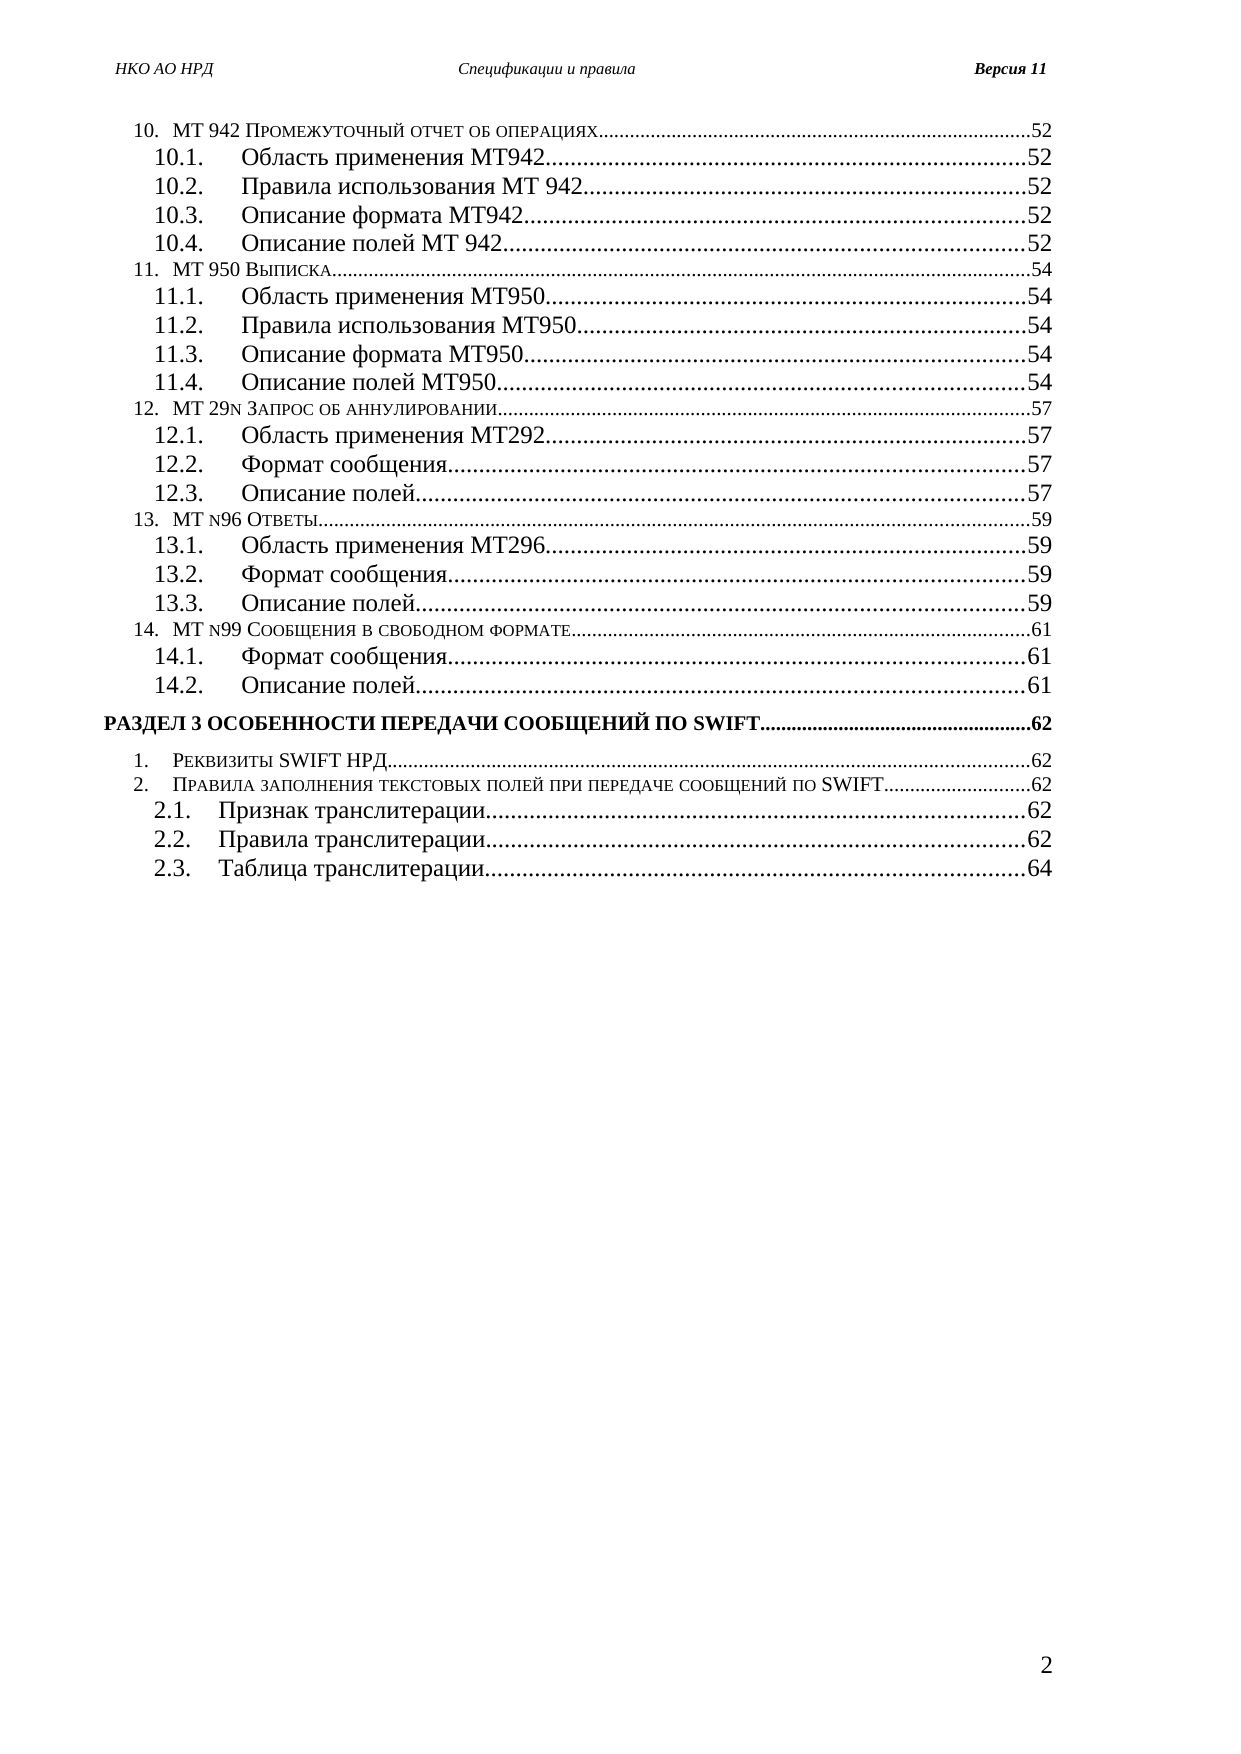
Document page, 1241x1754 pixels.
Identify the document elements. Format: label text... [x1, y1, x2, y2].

text 2. Правила заполнения текстовых полей при передаче сообщений по SWIFT 62 [128, 772, 1053, 796]
text 14.2. Описание полей 61 [153, 670, 1053, 698]
text 13.2. Формат сообщения 59 [153, 559, 1053, 588]
text 13. МТ n96 Ответы 59 [128, 507, 1053, 531]
text 12.3. Описание полей 57 [153, 478, 1053, 507]
text 10.1. Область применения MT942 52 [153, 142, 1053, 171]
text 11.2. Правила использования MT950 54 [153, 310, 1053, 339]
text 2.1. Признак транслитерации. 62 [153, 796, 1053, 824]
text 13.1. Область применения MT296 59 [153, 531, 1053, 559]
text 13.3. Описание полей 59 [153, 588, 1053, 617]
text 14.1. Формат сообщения 61 [153, 641, 1053, 670]
text 11.3. Описание формата MT950 54 [153, 339, 1053, 367]
text 12.2. Формат сообщения 57 [153, 449, 1053, 478]
text 11.4. Описание полей MT950 54 [153, 367, 1053, 396]
text 12. МТ 29n Запрос об аннулировании 57 [128, 396, 1053, 420]
text 10. МТ 942 Промежуточный отчет об операциях. 52 [128, 118, 1053, 142]
text 10.2. Правила использования MT 942 52 [153, 171, 1053, 200]
text 2.3. Таблица транслитерации. 64 [153, 853, 1053, 882]
text 10.4. Описание полей MT 942 52 [153, 228, 1053, 257]
text 12.1. Область применения MT292 57 [153, 420, 1053, 449]
text 1. Реквизиты SWIFT НРД. 62 [128, 747, 1053, 772]
text 11.1. Область применения MT950 54 [153, 281, 1053, 310]
text 10.3. Описание формата MT942 52 [153, 200, 1053, 228]
text РАЗДЕЛ 3 ОСОБЕННОСТИ ПЕРЕДАЧИ СООБЩЕНИЙ ПО SWIFT 62 [103, 711, 1053, 735]
text 2.2. Правила транслитерации. 62 [153, 824, 1053, 853]
text 11. МТ 950 Выписка 54 [128, 257, 1053, 281]
text 14. МТ n99 Сообщения в свободном формате. 61 [128, 617, 1053, 641]
